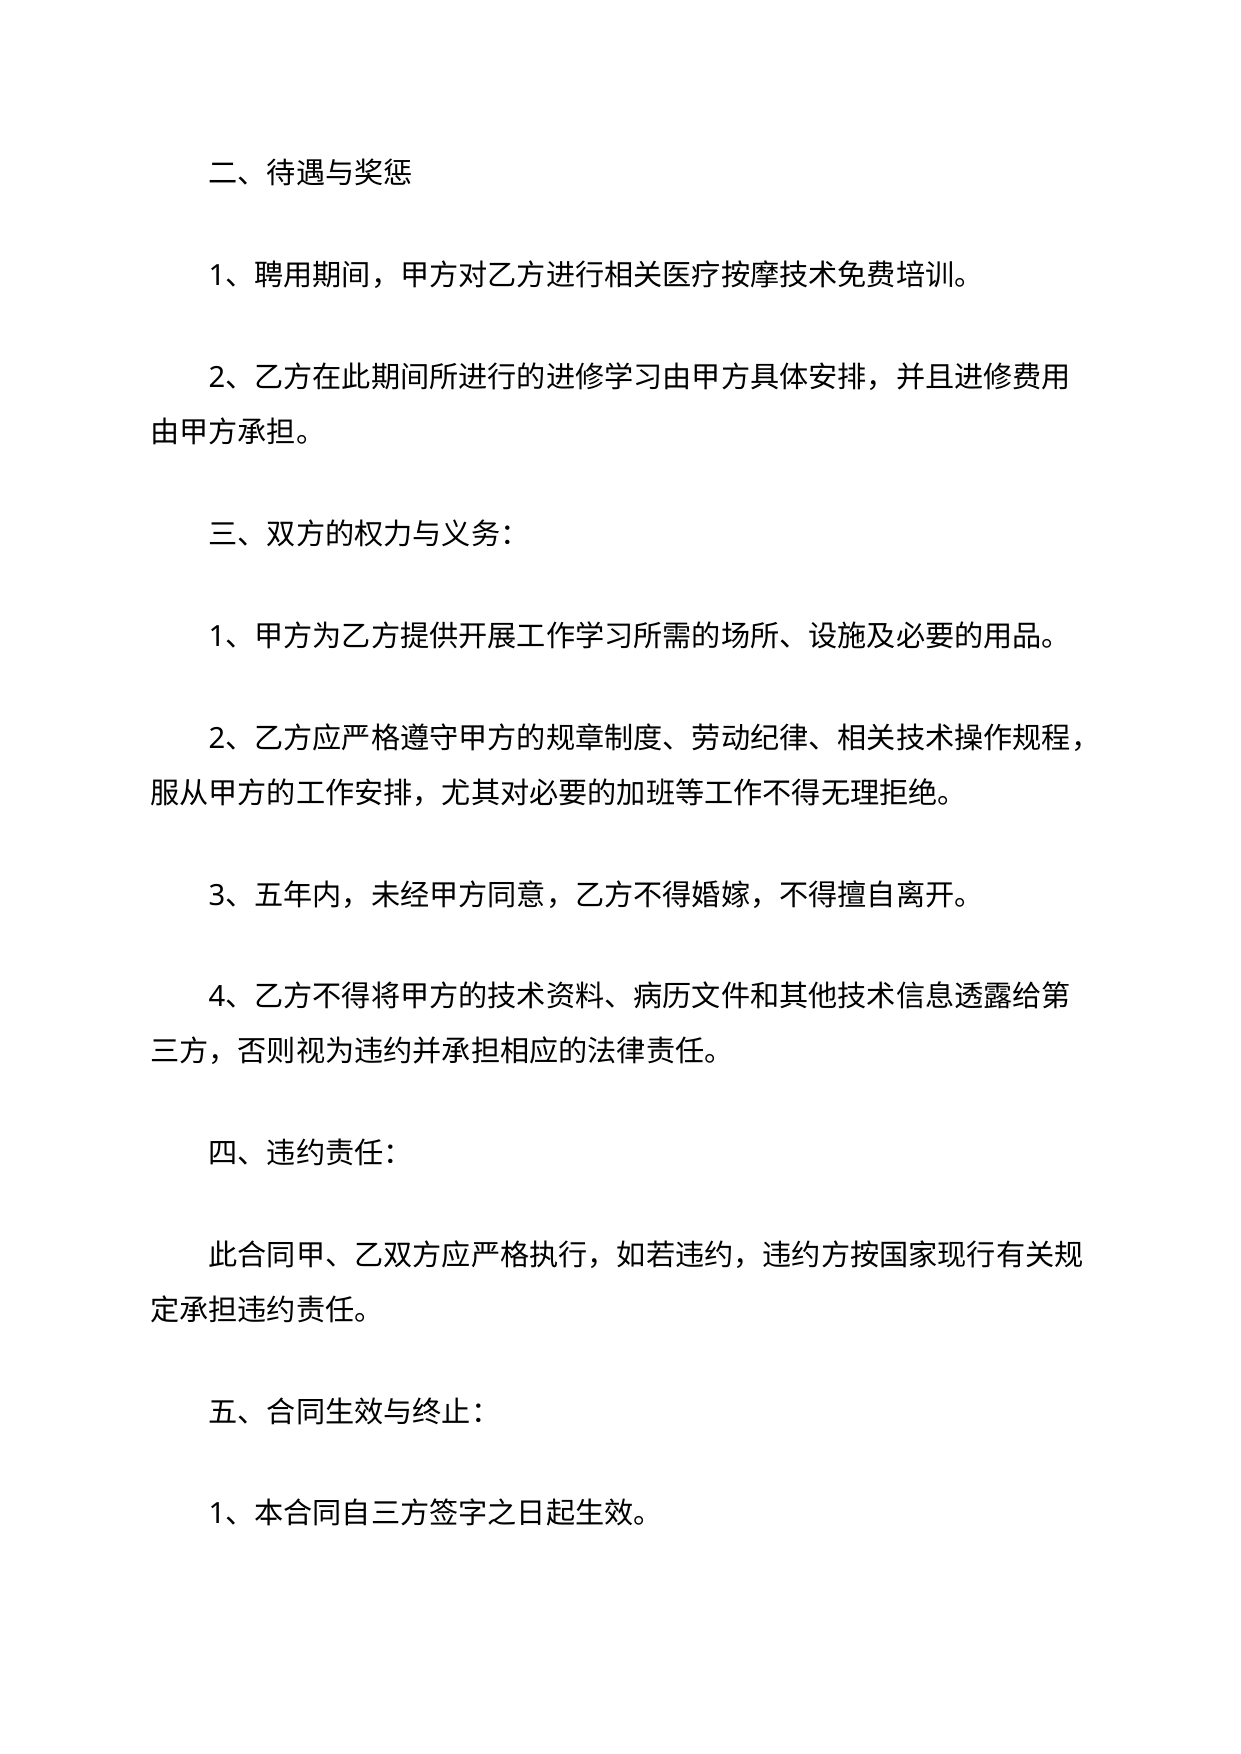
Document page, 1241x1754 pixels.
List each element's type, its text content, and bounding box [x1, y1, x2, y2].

text 1、本合同自三方签字之日起生效。 [150, 1490, 1090, 1532]
text 4、乙方不得将甲方的技术资料、病历文件和其他技术信息透露给第三方，否则视为违约并承担相应的法律责任。 [150, 973, 1090, 1070]
text 此合同甲、乙双方应严格执行，如若违约，违约方按国家现行有关规定承担违约责任。 [150, 1232, 1090, 1329]
text 四、违约责任： [150, 1130, 1090, 1172]
text 1、甲方为乙方提供开展工作学习所需的场所、设施及必要的用品。 [150, 612, 1090, 655]
text 3、五年内，未经甲方同意，乙方不得婚嫁，不得擅自离开。 [150, 871, 1090, 913]
text 2、乙方应严格遵守甲方的规章制度、劳动纪律、相关技术操作规程，服从甲方的工作安排，尤其对必要的加班等工作不得无理拒绝。 [150, 714, 1090, 812]
text 2、乙方在此期间所进行的进修学习由甲方具体安排，并且进修费用由甲方承担。 [150, 354, 1090, 451]
text 1、聘用期间，甲方对乙方进行相关医疗按摩技术免费培训。 [150, 252, 1090, 294]
text 五、合同生效与终止： [150, 1388, 1090, 1431]
text 二、待遇与奖惩 [150, 150, 1090, 192]
text 三、双方的权力与义务： [150, 511, 1090, 553]
